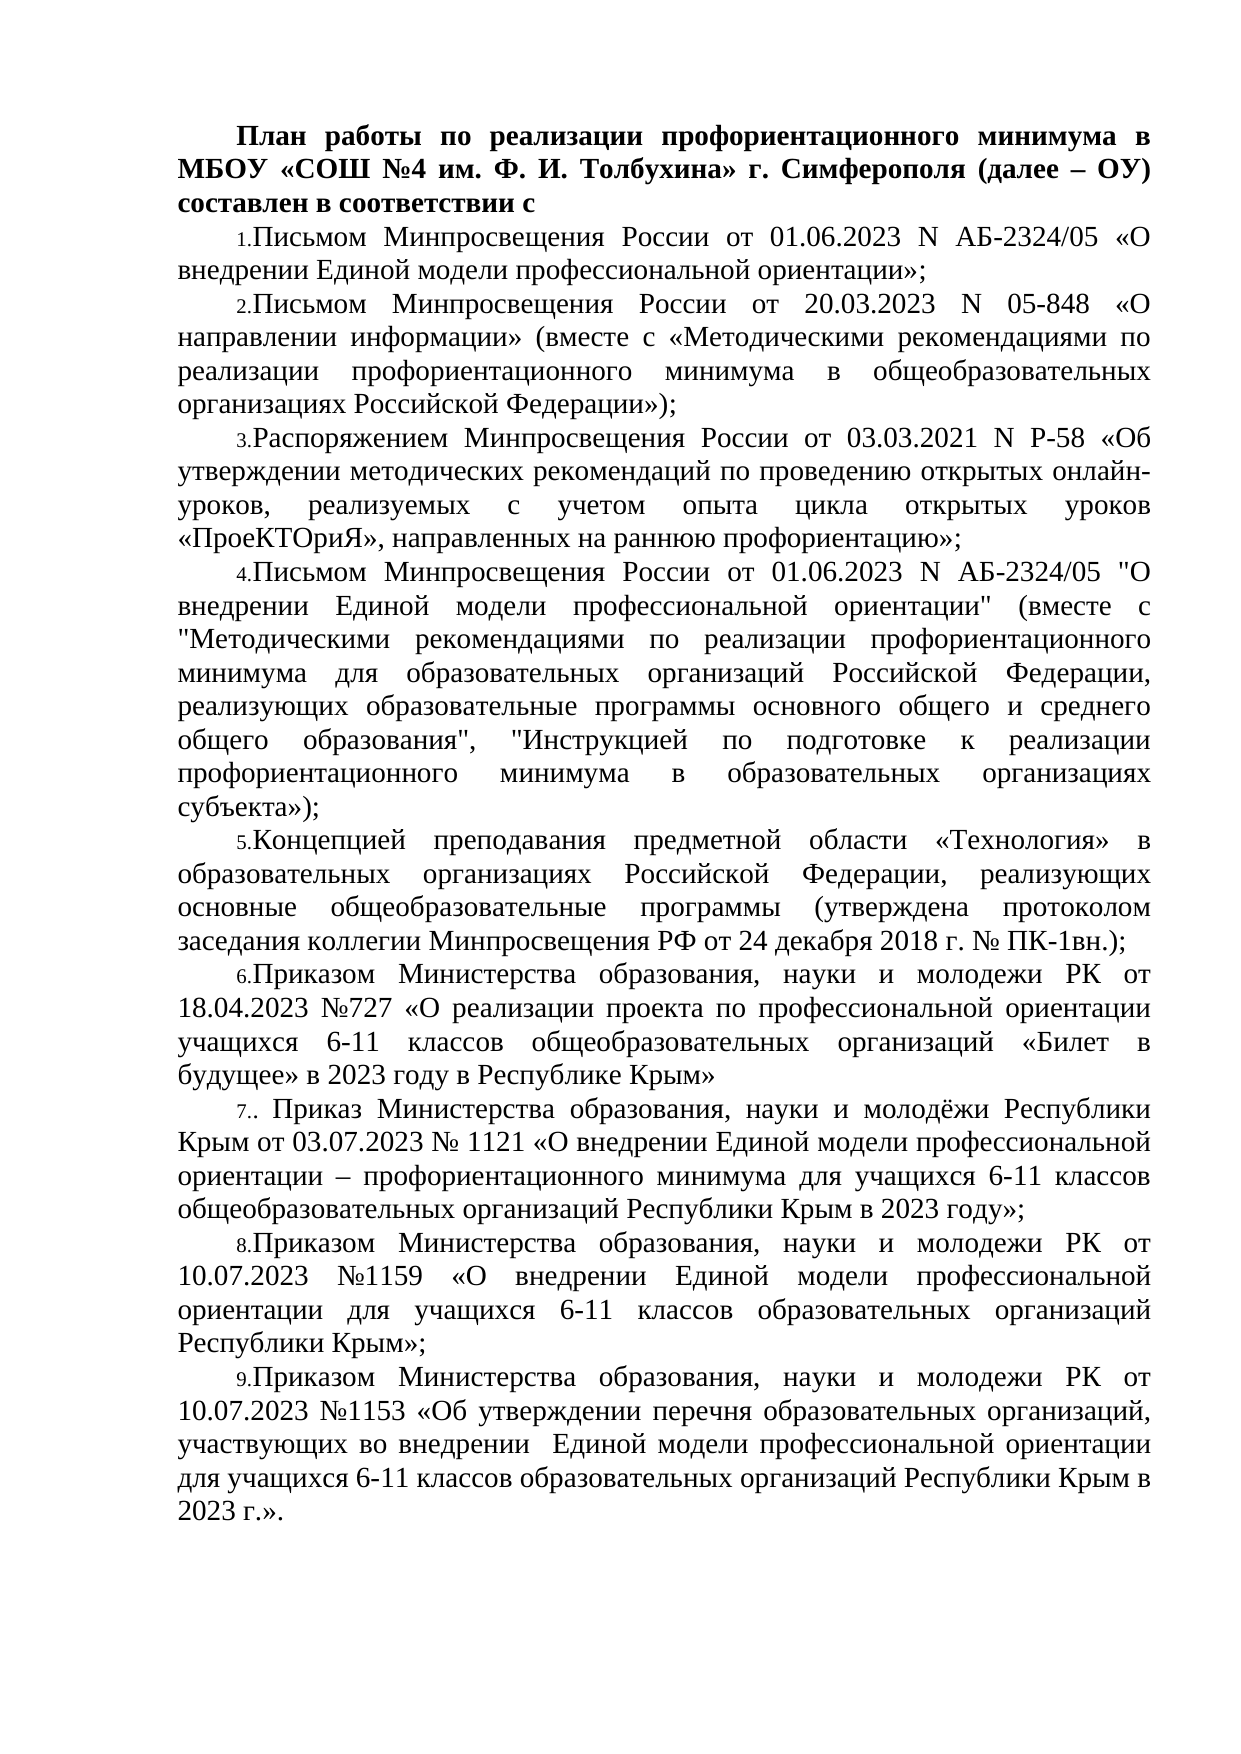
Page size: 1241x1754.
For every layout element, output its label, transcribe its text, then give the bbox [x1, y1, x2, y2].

list Концепцией преподавания предметной области «Технология» в образовательных организациях Российской Федерации, реализующих основные общеобразовательные программы (утверждена протоколом заседания коллегии Минпросвещения РФ от 24 декабря 2018 г. № ПК-1вн.); [177, 822, 1152, 957]
list Приказом Министерства образования, науки и молодежи РК от 18.04.2023 №727 «О реализации проекта по профессиональной ориентации учащихся 6-11 классов общеобразовательных организаций «Билет в будущее» в 2023 году в Республике Крым» [177, 957, 1152, 1091]
list Приказом Министерства образования, науки и молодежи РК от 10.07.2023 №1153 «Об утверждении перечня образовательных организаций, участвующих во внедрении Единой модели профессиональной ориентации для учащихся 6-11 классов образовательных организаций Республики Крым в 2023 г.». [177, 1359, 1152, 1527]
text План работы по реализации профориентационного минимума в МБОУ «СОШ №4 им. Ф. И. Толбухина» г. Симферополя (далее – ОУ) составлен в соответствии с [177, 118, 1152, 219]
list Приказом Министерства образования, науки и молодежи РК от 10.07.2023 №1159 «О внедрении Единой модели профессиональной ориентации для учащихся 6-11 классов образовательных организаций Республики Крым»; [177, 1225, 1152, 1359]
list Распоряжением Минпросвещения России от 03.03.2021 N Р-58 «Об утверждении методических рекомендаций по проведению открытых онлайн-уроков, реализуемых с учетом опыта цикла открытых уроков «ПроеКТОриЯ», направленных на раннюю профориентацию»; [177, 420, 1152, 554]
list Письмом Минпросвещения России от 01.06.2023 N АБ-2324/05 «О внедрении Единой модели профессиональной ориентации»; [177, 219, 1152, 286]
list . Приказ Министерства образования, науки и молодёжи Республики Крым от 03.07.2023 № 1121 «О внедрении Единой модели профессиональной ориентации – профориентационного минимума для учащихся 6-11 классов общеобразовательных организаций Республики Крым в 2023 году»; [177, 1091, 1152, 1225]
list Письмом Минпросвещения России от 01.06.2023 N АБ-2324/05 "О внедрении Единой модели профессиональной ориентации" (вместе с "Методическими рекомендациями по реализации профориентационного минимума для образовательных организаций Российской Федерации, реализующих образовательные программы основного общего и среднего общего образования", "Инструкцией по подготовке к реализации профориентационного минимума в образовательных организациях субъекта»); [177, 554, 1152, 822]
list Письмом Минпросвещения России от 20.03.2023 N 05-848 «О направлении информации» (вместе с «Методическими рекомендациями по реализации профориентационного минимума в общеобразовательных организациях Российской Федерации»); [177, 286, 1152, 420]
